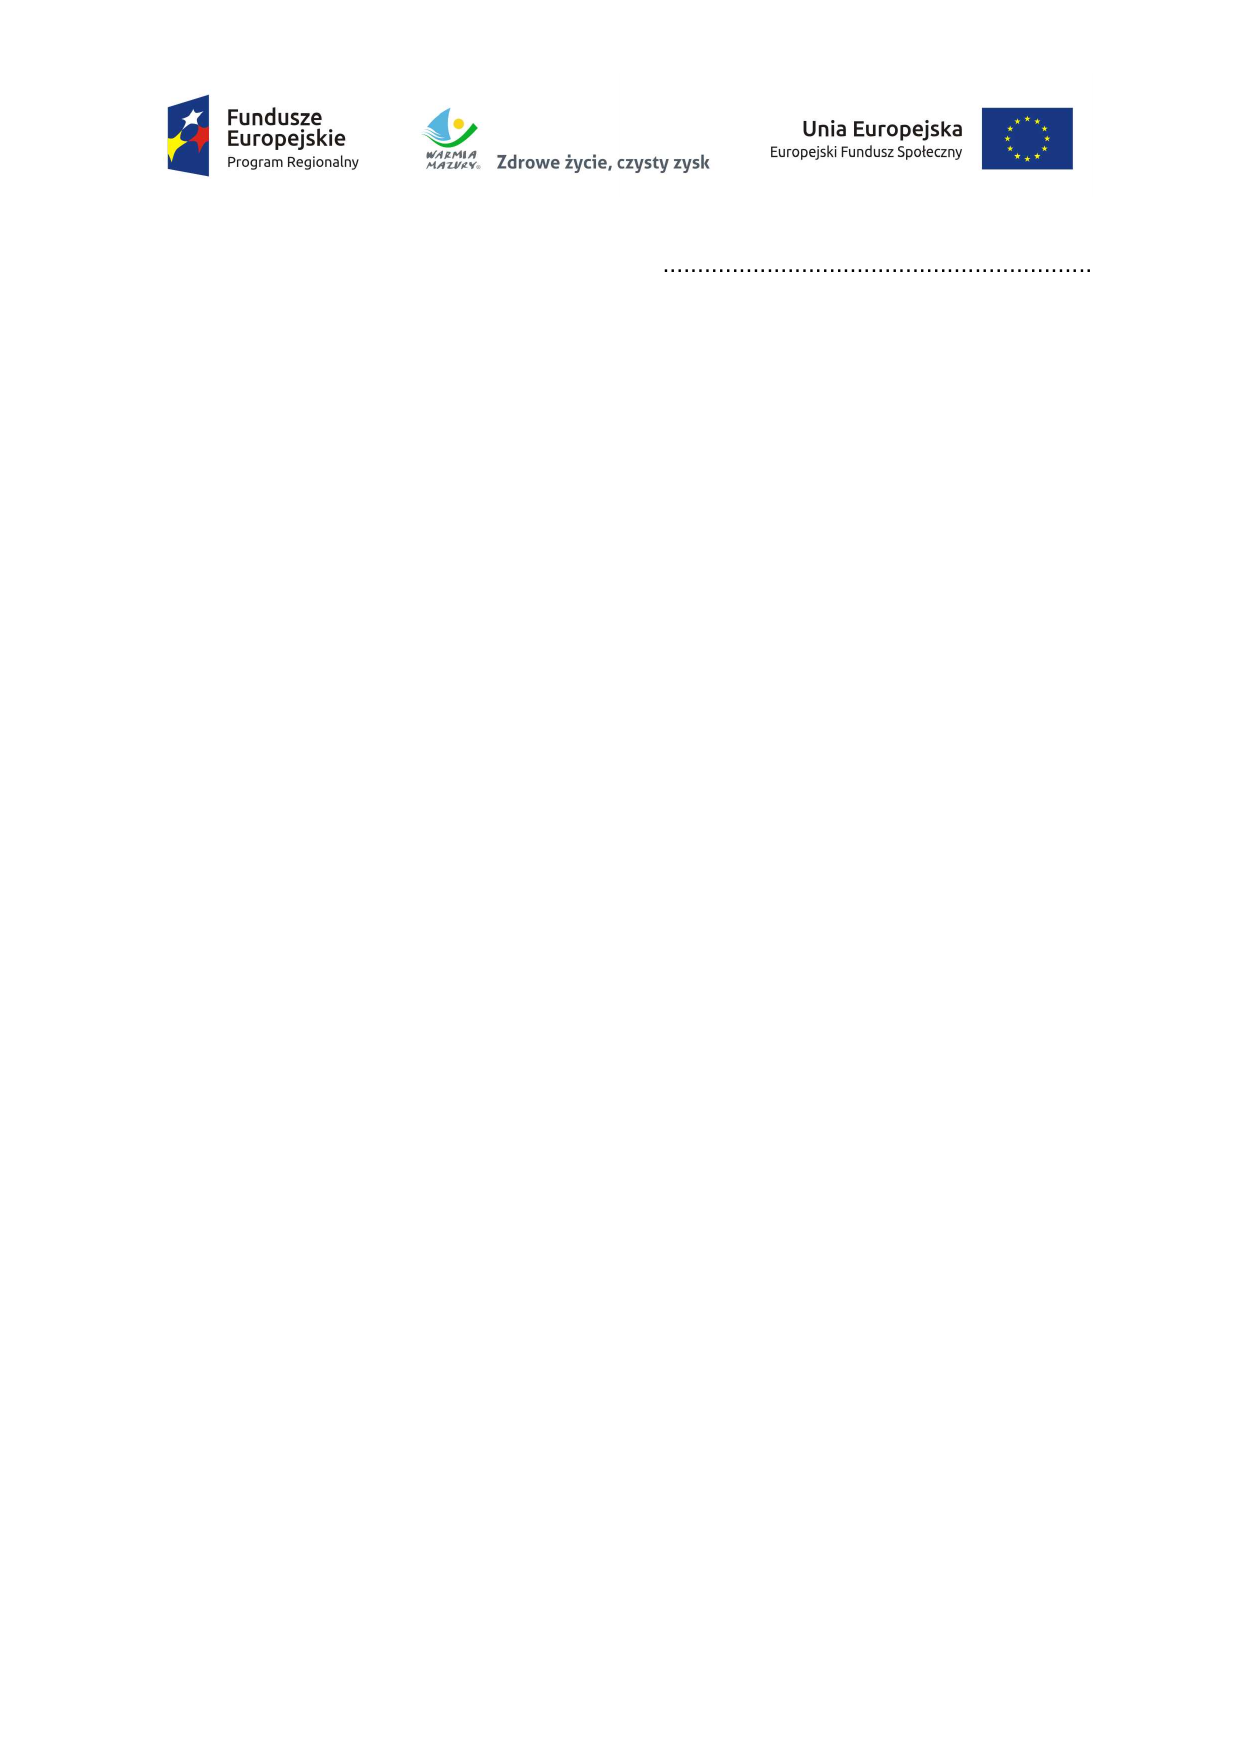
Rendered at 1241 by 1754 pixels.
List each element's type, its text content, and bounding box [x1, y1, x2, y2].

text .............................................................. [148, 249, 1093, 277]
picture [147, 73, 1093, 197]
